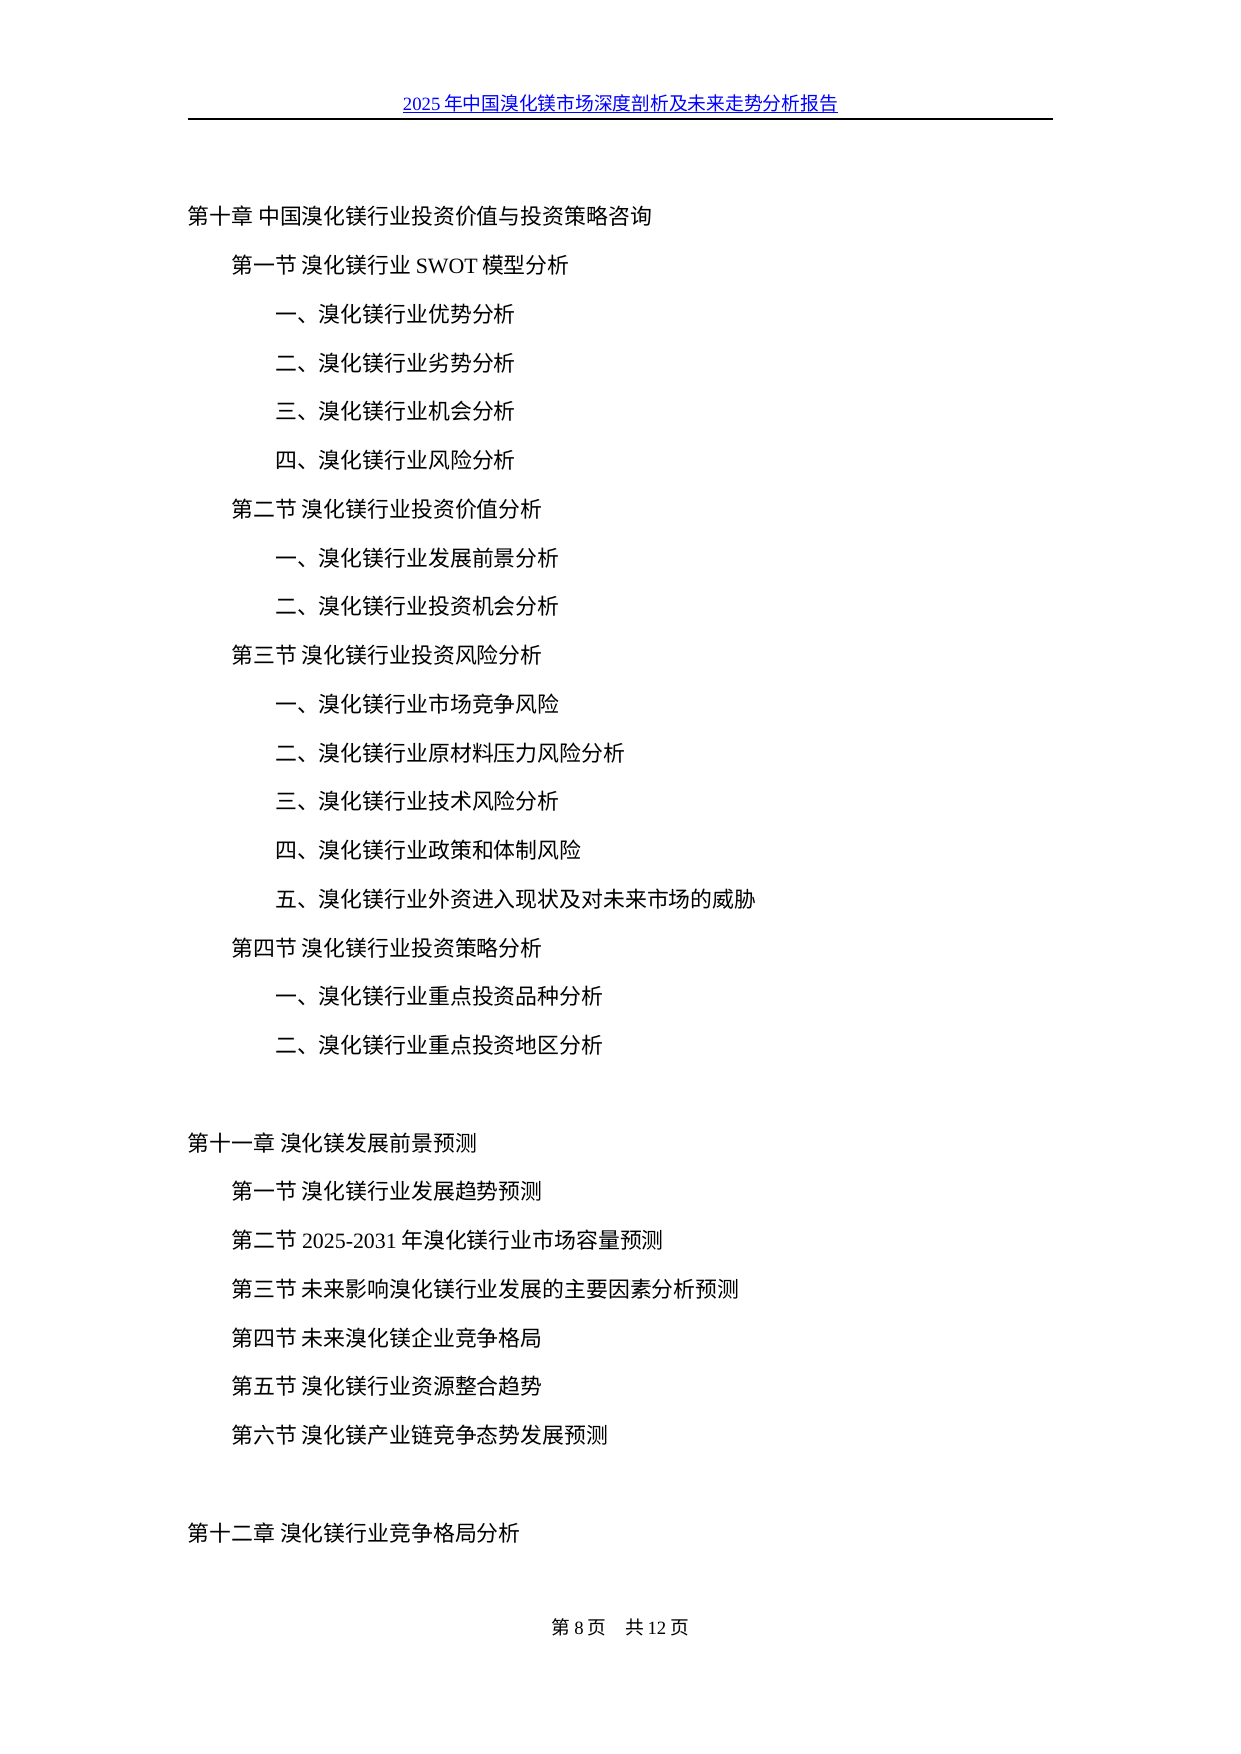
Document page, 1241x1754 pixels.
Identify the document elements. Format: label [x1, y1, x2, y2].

text [187, 150, 1053, 1548]
